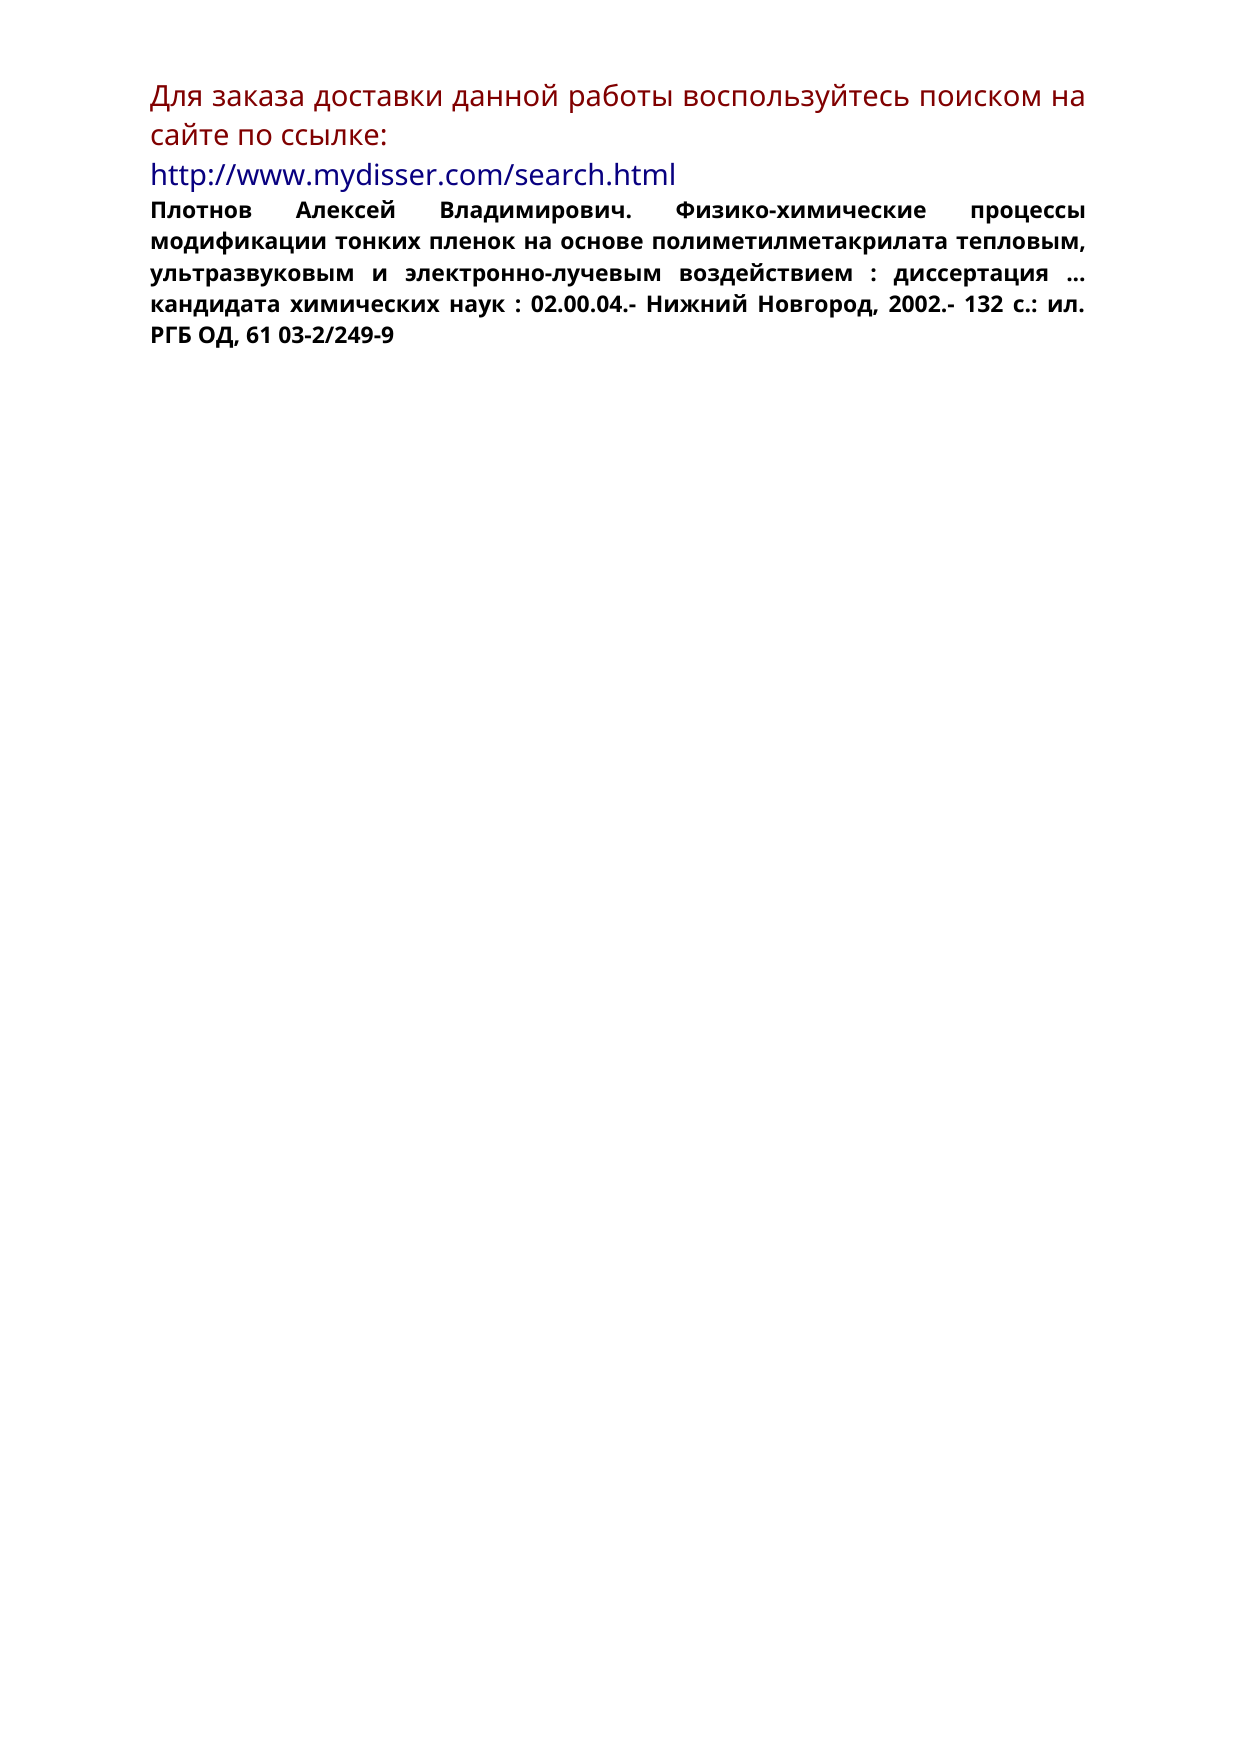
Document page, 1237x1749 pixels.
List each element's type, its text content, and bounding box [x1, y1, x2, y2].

text Плотнов Алексей Владимирович. Физико-химические процессы модификации тонких пленок на основе полиметилметакрилата тепловым, ультразвуковым и электронно-лучевым воздействием : диссертация ... кандидата химических наук : 02.00.04.- Нижний Новгород, 2002.- 132 с.: ил. РГБ ОД, 61 03-2/249-9 [150, 194, 1086, 350]
